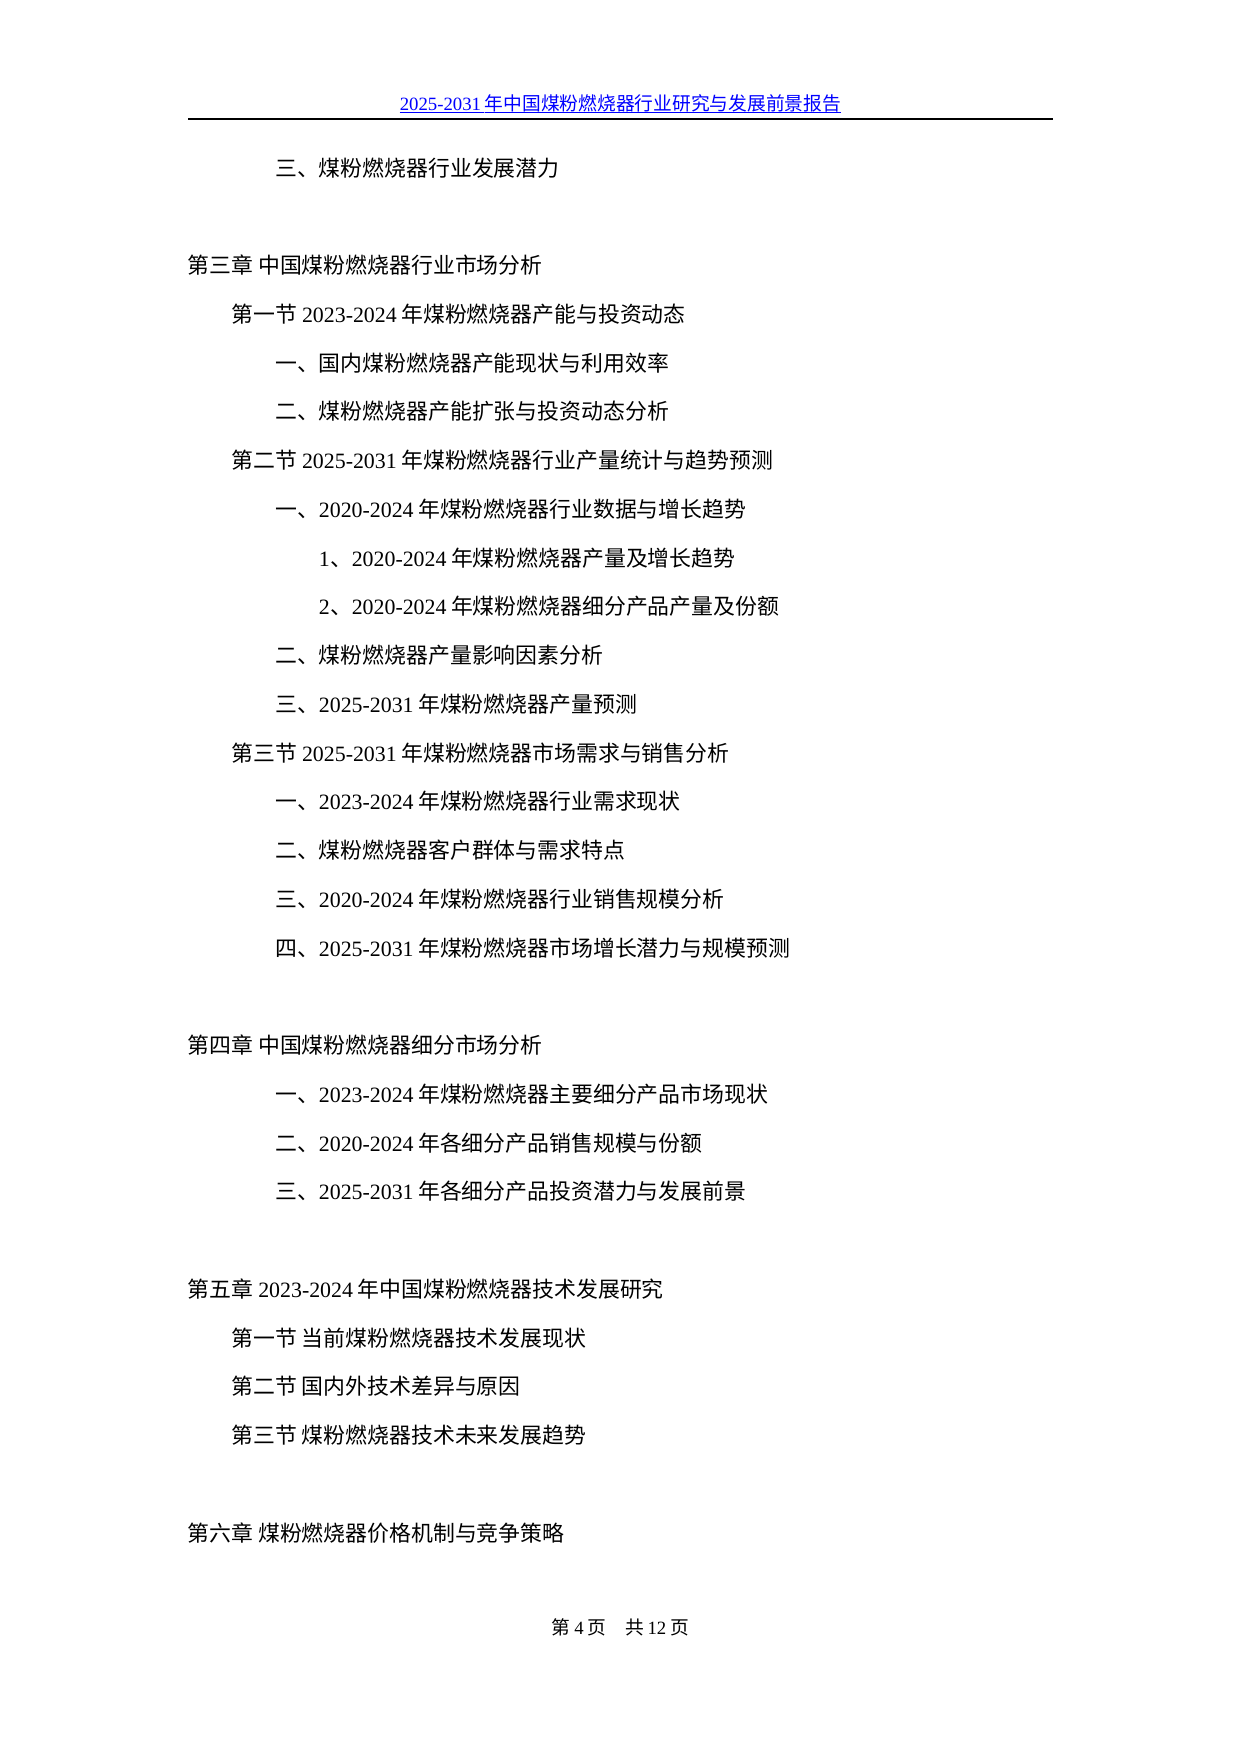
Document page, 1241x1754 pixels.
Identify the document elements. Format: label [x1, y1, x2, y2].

text [187, 150, 1053, 1548]
